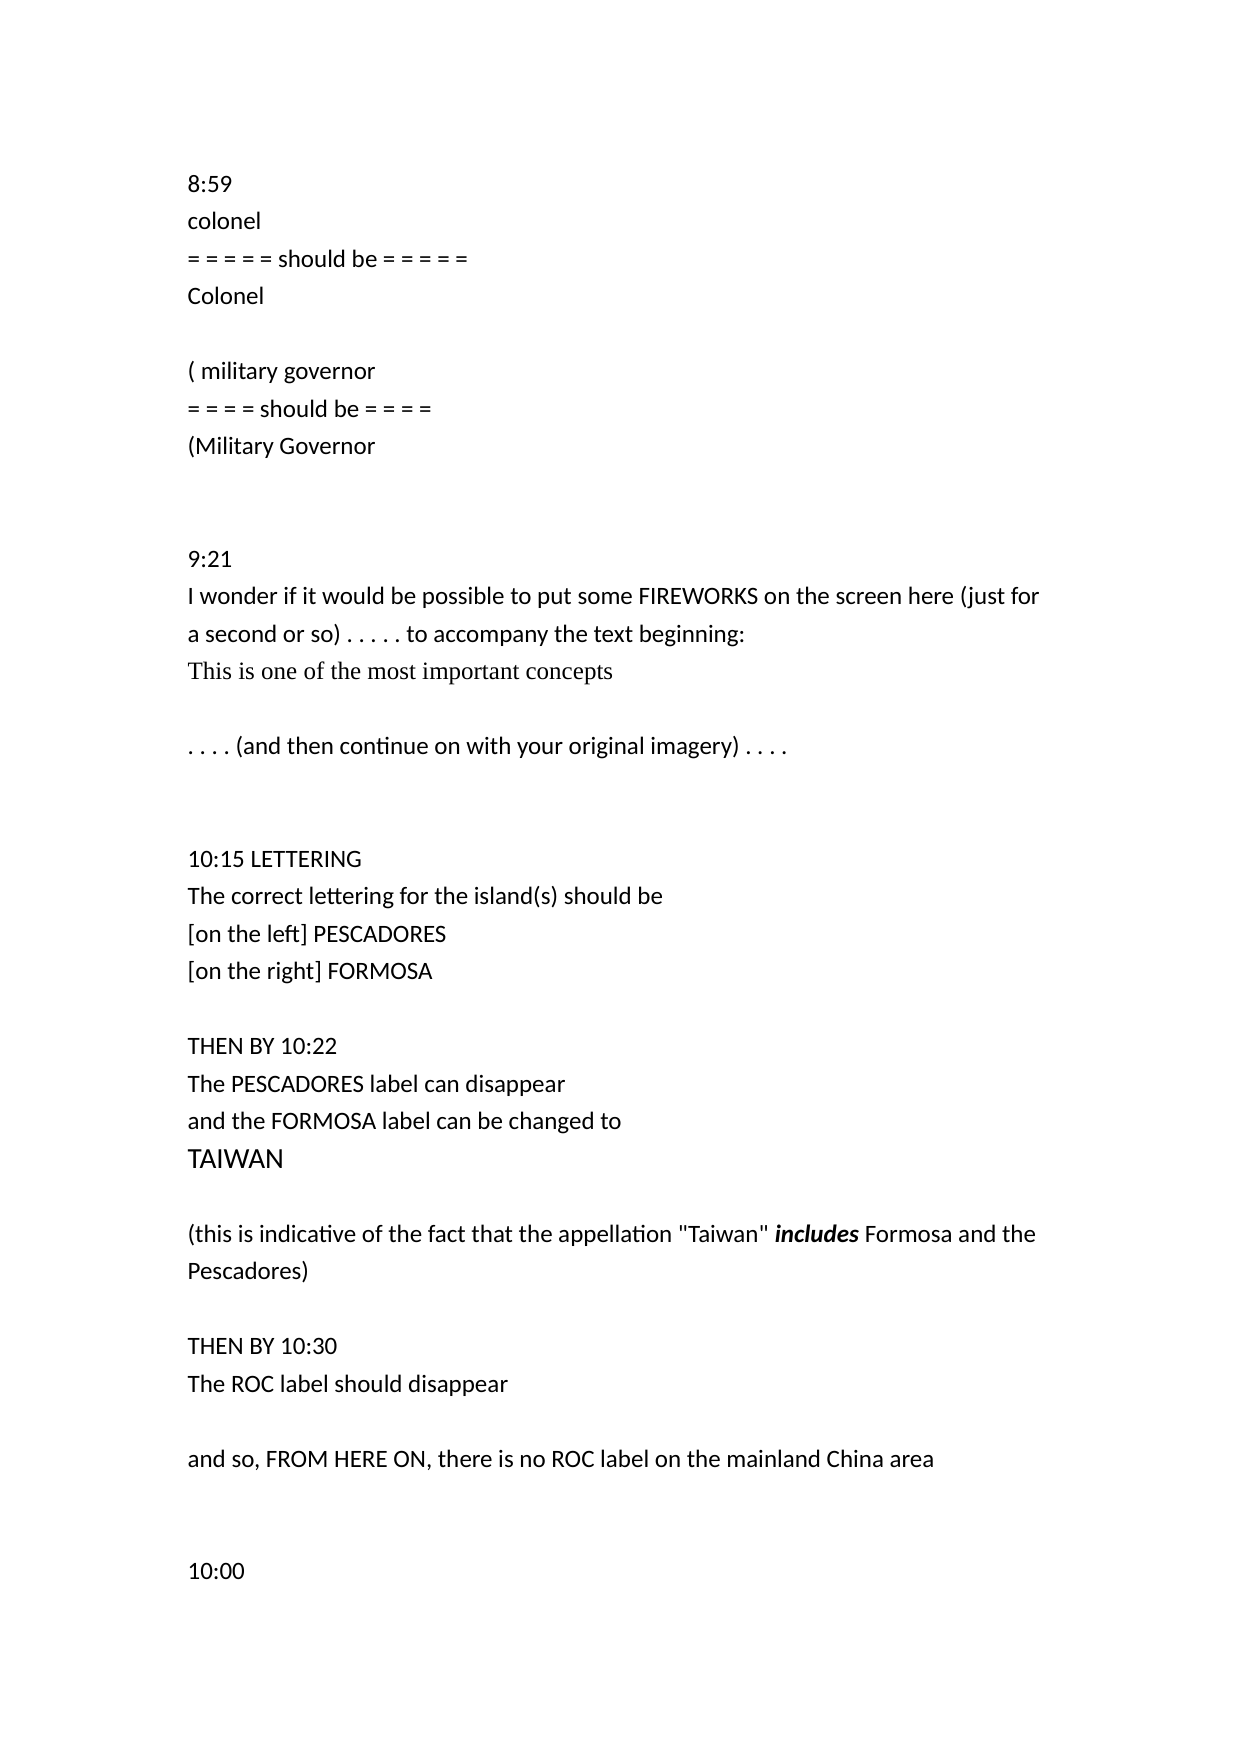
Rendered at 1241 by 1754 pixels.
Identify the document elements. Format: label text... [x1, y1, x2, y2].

text 8:59 [187, 164, 1053, 202]
text (this is indicative of the fact that the appellation "Taiwan" includes Formosa and the Pescadores) [187, 1214, 1053, 1289]
text I wonder if it would be possible to put some FIREWORKS on the screen here (just for a second or so) . . . . . to accompany the text beginning: [187, 577, 1053, 652]
text 10:00 [187, 1552, 1053, 1589]
text and so, FROM HERE ON, there is no ROC label on the mainland China area [187, 1439, 1053, 1477]
text The correct lettering for the island(s) should be [187, 877, 1053, 914]
text The ROC label should disappear [187, 1364, 1053, 1402]
text colonel [187, 202, 1053, 239]
text This is one of the most important concepts [187, 652, 1053, 689]
text [on the left] PESCADORES [187, 914, 1053, 952]
text THEN BY 10:30 [187, 1327, 1053, 1364]
text Colonel [187, 277, 1053, 314]
text = = = = should be = = = = [187, 389, 1053, 427]
text THEN BY 10:22 [187, 1027, 1053, 1064]
text and the FORMOSA label can be changed to [187, 1102, 1053, 1139]
text = = = = = should be = = = = = [187, 239, 1053, 277]
text 10:15 LETTERING [187, 839, 1053, 877]
text (Military Governor [187, 427, 1053, 464]
text [on the right] FORMOSA [187, 952, 1053, 989]
text ( military governor [187, 352, 1053, 389]
text The PESCADORES label can disappear [187, 1064, 1053, 1102]
text TAIWAN [187, 1139, 1053, 1177]
text . . . . (and then continue on with your original imagery) . . . . [187, 727, 1053, 764]
text 9:21 [187, 539, 1053, 577]
